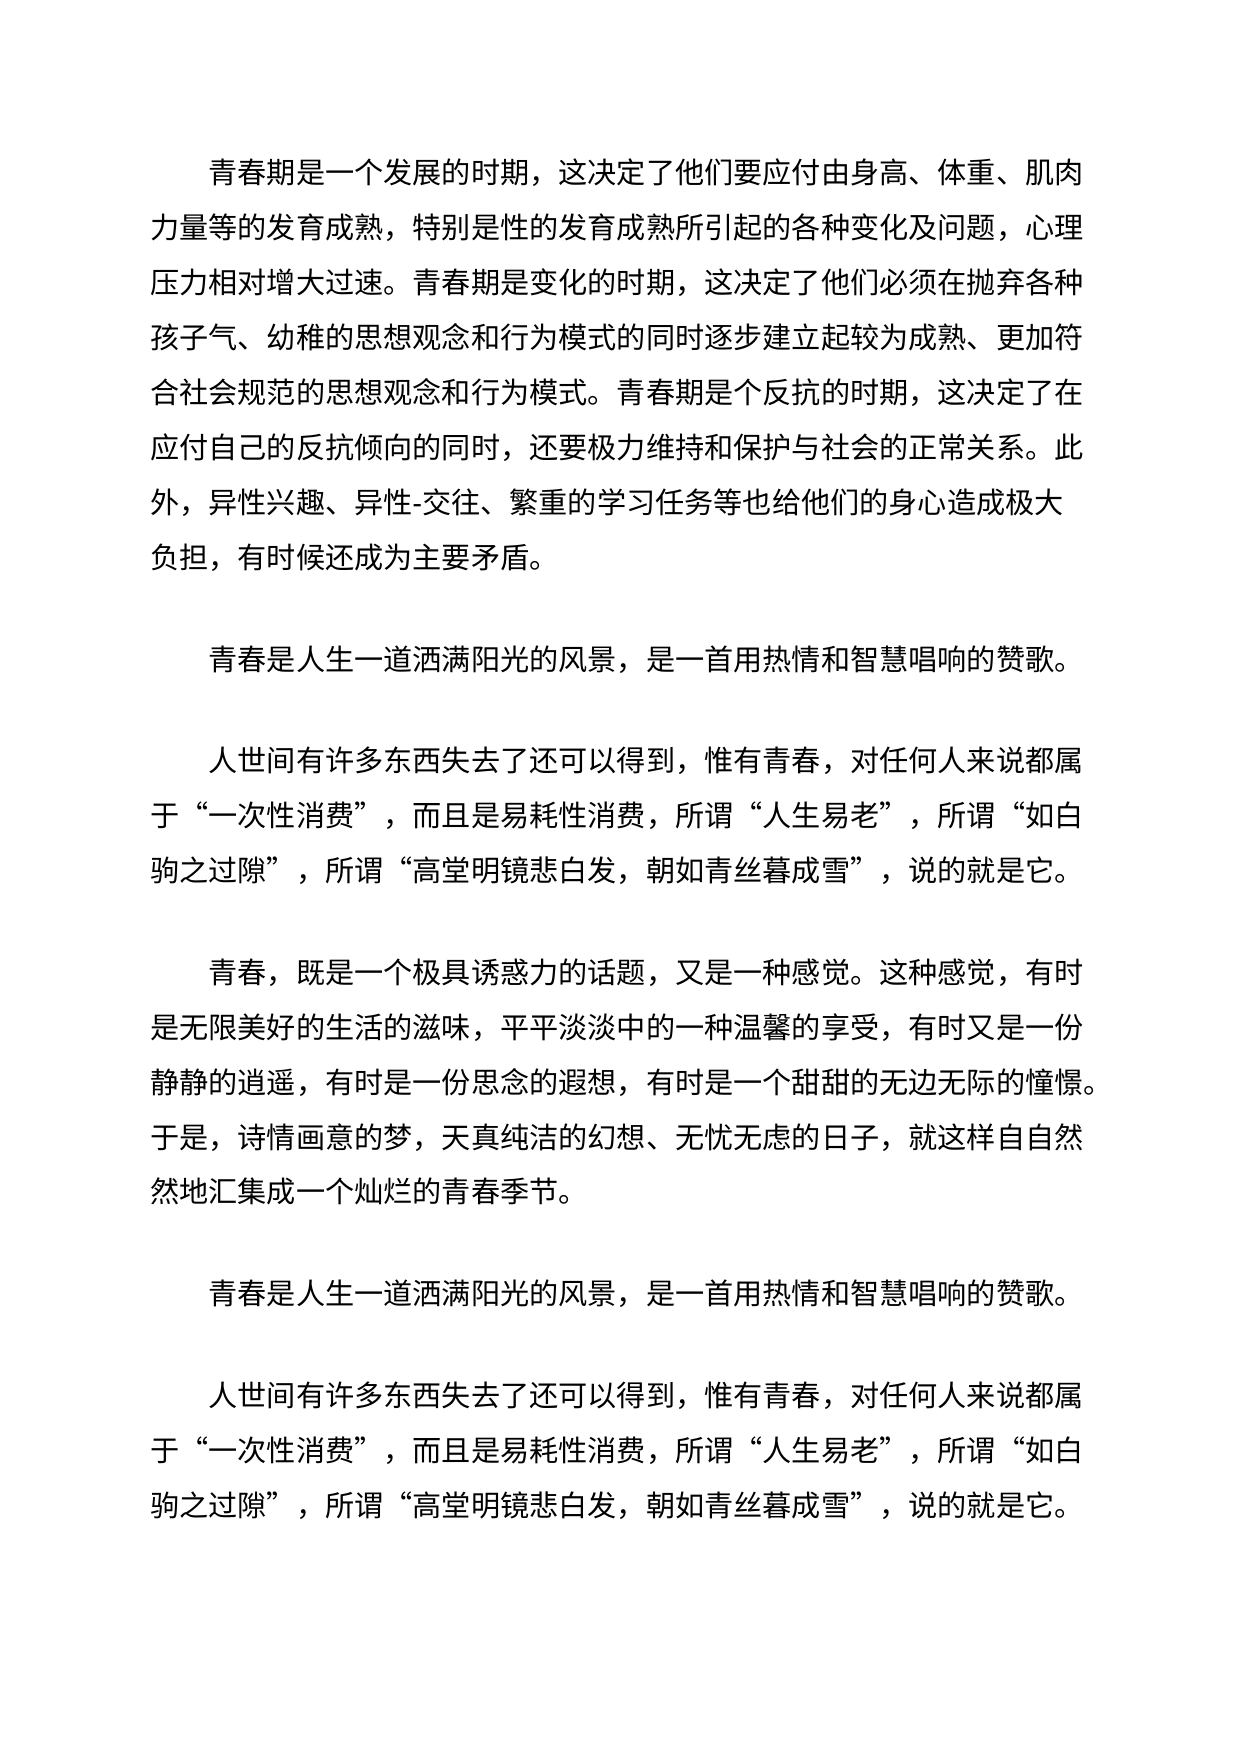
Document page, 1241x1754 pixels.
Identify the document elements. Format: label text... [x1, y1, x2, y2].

text 青春是人生一道洒满阳光的风景，是一首用热情和智慧唱响的赞歌。 [150, 636, 1090, 678]
text 青春，既是一个极具诱惑力的话题，又是一种感觉。这种感觉，有时是无限美好的生活的滋味，平平淡淡中的一种温馨的享受，有时又是一份静静的逍遥，有时是一份思念的遐想，有时是一个甜甜的无边无际的憧憬。于是，诗情画意的梦，天真纯洁的幻想、无忧无虑的日子，就这样自自然然地汇集成一个灿烂的青春季节。 [150, 949, 1090, 1211]
text 青春期是一个发展的时期，这决定了他们要应付由身高、体重、肌肉力量等的发育成熟，特别是性的发育成熟所引起的各种变化及问题，心理压力相对增大过速。青春期是变化的时期，这决定了他们必须在抛弃各种孩子气、幼稚的思想观念和行为模式的同时逐步建立起较为成熟、更加符合社会规范的思想观念和行为模式。青春期是个反抗的时期，这决定了在应付自己的反抗倾向的同时，还要极力维持和保护与社会的正常关系。此外，异性兴趣、异性-交往、繁重的学习任务等也给他们的身心造成极大负担，有时候还成为主要矛盾。 [150, 150, 1090, 577]
text 人世间有许多东西失去了还可以得到，惟有青春，对任何人来说都属于“一次性消费”，而且是易耗性消费，所谓“人生易老”，所谓“如白驹之过隙”，所谓“高堂明镜悲白发，朝如青丝暮成雪”，说的就是它。 [150, 738, 1090, 890]
text 人世间有许多东西失去了还可以得到，惟有青春，对任何人来说都属于“一次性消费”，而且是易耗性消费，所谓“人生易老”，所谓“如白驹之过隙”，所谓“高堂明镜悲白发，朝如青丝暮成雪”，说的就是它。 [150, 1373, 1090, 1525]
text 青春是人生一道洒满阳光的风景，是一首用热情和智慧唱响的赞歌。 [150, 1271, 1090, 1313]
